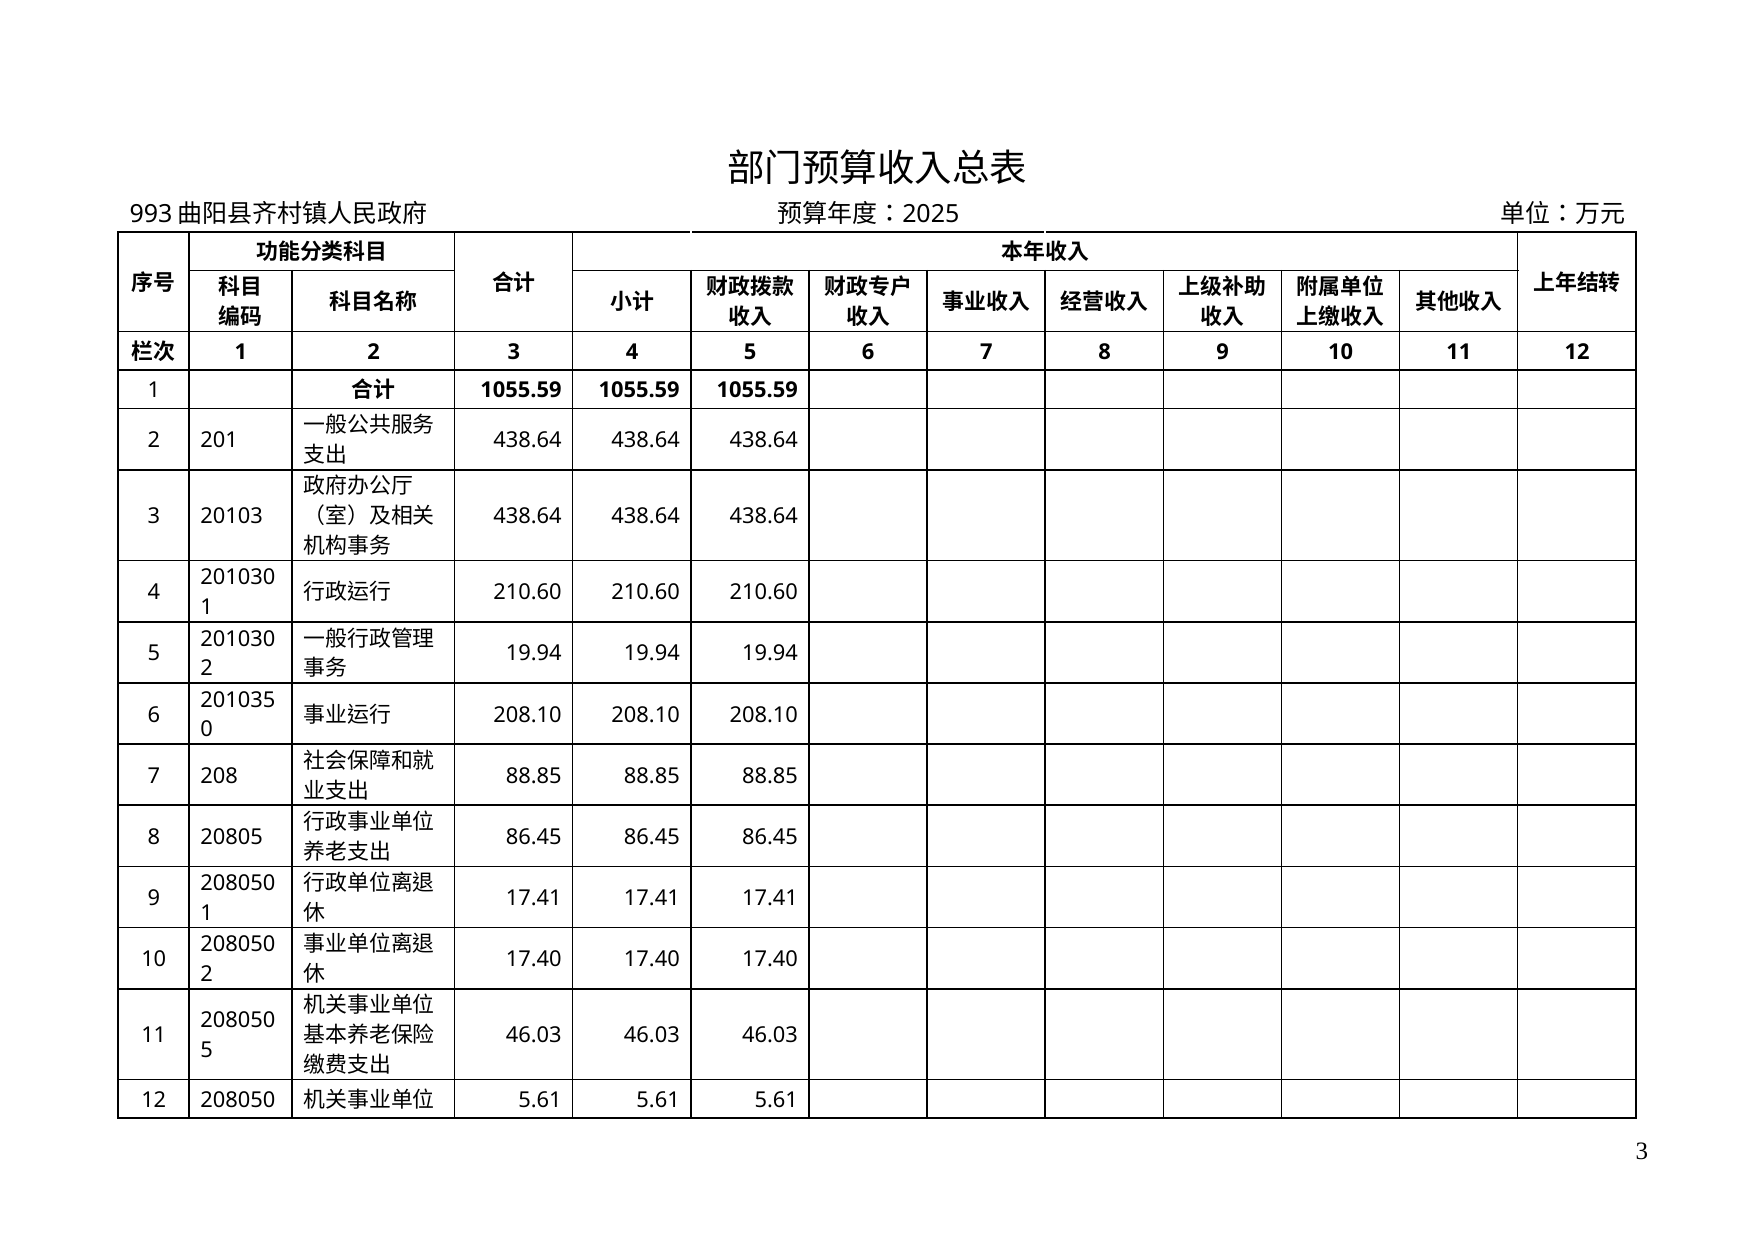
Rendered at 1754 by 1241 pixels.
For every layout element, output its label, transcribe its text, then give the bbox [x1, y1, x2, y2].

table_cell [1400, 684, 1517, 743]
table_cell 10 [1282, 332, 1399, 369]
table_cell 5.61 [455, 1080, 572, 1117]
table_cell [1518, 684, 1635, 743]
table_cell 3 [455, 332, 572, 369]
table_cell 438.64 [692, 409, 808, 469]
table_cell [1400, 867, 1517, 927]
table_cell [928, 623, 1044, 682]
table_cell 3 [119, 471, 188, 560]
table_cell [1400, 561, 1517, 621]
table_cell [1518, 1080, 1635, 1117]
table_cell 86.45 [455, 806, 572, 866]
table_cell 2010302 [190, 623, 291, 682]
table_cell 11 [1400, 332, 1517, 369]
table_cell 88.85 [692, 745, 808, 804]
table_cell 9 [119, 867, 188, 927]
table_cell [928, 745, 1044, 804]
table_cell [810, 990, 926, 1079]
table_cell 2 [293, 332, 454, 369]
table_cell [810, 561, 926, 621]
table_cell [1518, 561, 1635, 621]
table_cell 事业收入 [928, 271, 1044, 331]
table_cell [1046, 623, 1163, 682]
table_cell [810, 867, 926, 927]
table_cell 财政专户 收入 [810, 271, 926, 331]
table_cell [928, 409, 1044, 469]
table_cell [1282, 371, 1399, 408]
table_cell [1046, 928, 1163, 988]
table_cell [1282, 471, 1399, 560]
table_cell [1164, 745, 1281, 804]
table_cell [1400, 928, 1517, 988]
table_cell 17.40 [455, 928, 572, 988]
table_cell 行政事业单位养老支出 [293, 806, 454, 866]
table_cell [1164, 867, 1281, 927]
table_cell [810, 745, 926, 804]
table_cell [1046, 806, 1163, 866]
table_cell 机关事业单位基本养老保险缴费支出 [293, 990, 454, 1079]
table_cell [810, 928, 926, 988]
table_header 单位：万元 [1046, 195, 1635, 231]
table_cell [1282, 1080, 1399, 1117]
table_cell [1046, 1080, 1163, 1117]
table_cell 5.61 [692, 1080, 808, 1117]
table_cell 1055.59 [573, 371, 690, 408]
table_cell [928, 471, 1044, 560]
table_cell [810, 409, 926, 469]
text 部门预算收入总表 [106, 142, 1648, 193]
table_header 993曲阳县齐村镇人民政府 [119, 195, 690, 231]
table_cell 经营收入 [1046, 271, 1163, 331]
table_cell [1046, 867, 1163, 927]
table_cell 210.60 [573, 561, 690, 621]
table_cell 功能分类科目 [190, 233, 454, 270]
table_cell [1518, 928, 1635, 988]
table_cell 4 [573, 332, 690, 369]
table_cell 附属单位上缴收入 [1282, 271, 1399, 331]
table_cell 7 [119, 745, 188, 804]
table_cell 机关事业单位职业年金缴费支出 [293, 1080, 454, 1117]
table_cell 行政单位离退休 [293, 867, 454, 927]
table_cell 1 [119, 371, 188, 408]
table_cell [1164, 623, 1281, 682]
table_cell 1 [190, 332, 291, 369]
table_cell 19.94 [692, 623, 808, 682]
table_cell 17.40 [692, 928, 808, 988]
table_cell 事业运行 [293, 684, 454, 743]
table_cell 2010301 [190, 561, 291, 621]
table_cell 17.41 [573, 867, 690, 927]
table_cell [1400, 990, 1517, 1079]
table_cell 一般行政管理事务 [293, 623, 454, 682]
table_cell [1046, 371, 1163, 408]
table_cell 序号 [119, 233, 188, 331]
table_cell [1518, 806, 1635, 866]
table_cell [1400, 471, 1517, 560]
table_cell [1400, 409, 1517, 469]
table_cell [928, 371, 1044, 408]
table_cell [1164, 409, 1281, 469]
table_cell [1518, 623, 1635, 682]
table_cell [1400, 371, 1517, 408]
table_cell [1164, 806, 1281, 866]
table_cell 科目 编码 [190, 271, 291, 331]
table_cell 1055.59 [692, 371, 808, 408]
table_cell 88.85 [573, 745, 690, 804]
table_cell [810, 371, 926, 408]
table_cell 9 [1164, 332, 1281, 369]
table_cell [928, 561, 1044, 621]
table_cell [928, 867, 1044, 927]
table_cell [1164, 1080, 1281, 1117]
table_cell 上级补助收入 [1164, 271, 1281, 331]
table_cell 2080502 [190, 928, 291, 988]
table_cell [1164, 684, 1281, 743]
table_cell 6 [810, 332, 926, 369]
table_cell [1164, 928, 1281, 988]
table_cell [1046, 745, 1163, 804]
table_cell 本年收入 [573, 233, 1517, 270]
table_cell 5 [692, 332, 808, 369]
table_cell 合计 [293, 371, 454, 408]
table_cell 17.41 [455, 867, 572, 927]
table_cell [1518, 409, 1635, 469]
table_cell 17.40 [573, 928, 690, 988]
table_cell [1164, 990, 1281, 1079]
table_cell 4 [119, 561, 188, 621]
table_cell [810, 1080, 926, 1117]
table_cell [1164, 371, 1281, 408]
table_cell [928, 806, 1044, 866]
table_cell [1400, 806, 1517, 866]
table_cell 6 [119, 684, 188, 743]
table_cell 208 [190, 745, 291, 804]
table_cell 46.03 [692, 990, 808, 1079]
table_cell [1046, 471, 1163, 560]
table_cell 86.45 [573, 806, 690, 866]
table_cell 438.64 [455, 471, 572, 560]
table_cell 2 [119, 409, 188, 469]
table_cell 8 [119, 806, 188, 866]
table_cell [810, 806, 926, 866]
table_cell [928, 990, 1044, 1079]
table_cell [810, 623, 926, 682]
table_cell 5 [119, 623, 188, 682]
table_cell 事业单位离退休 [293, 928, 454, 988]
table_cell 208.10 [692, 684, 808, 743]
table_cell [1046, 990, 1163, 1079]
table_cell 财政拨款 收入 [692, 271, 808, 331]
table_cell 一般公共服务支出 [293, 409, 454, 469]
table_cell 10 [119, 928, 188, 988]
table_cell [1282, 623, 1399, 682]
table_cell [810, 471, 926, 560]
table_cell 438.64 [573, 471, 690, 560]
table_cell 政府办公厅（室）及相关机构事务 [293, 471, 454, 560]
table_cell 19.94 [573, 623, 690, 682]
table_cell [1518, 471, 1635, 560]
table_cell [1400, 1080, 1517, 1117]
table_cell 208.10 [455, 684, 572, 743]
table_cell 8 [1046, 332, 1163, 369]
table_cell [1046, 409, 1163, 469]
table_cell [928, 928, 1044, 988]
table_cell 201 [190, 409, 291, 469]
table_header 预算年度：2025 [692, 195, 1044, 231]
table_cell 20103 [190, 471, 291, 560]
table_cell 438.64 [692, 471, 808, 560]
table_cell 210.60 [692, 561, 808, 621]
table_cell [1282, 745, 1399, 804]
table_cell [928, 684, 1044, 743]
table_cell [1518, 371, 1635, 408]
table_cell 17.41 [692, 867, 808, 927]
table_cell 86.45 [692, 806, 808, 866]
table_cell [1282, 990, 1399, 1079]
table_cell [810, 684, 926, 743]
table_cell [1164, 561, 1281, 621]
table_cell 20805 [190, 806, 291, 866]
table_cell [1282, 928, 1399, 988]
table_cell [1046, 684, 1163, 743]
table_cell 438.64 [455, 409, 572, 469]
table_cell 46.03 [455, 990, 572, 1079]
table_cell 2010350 [190, 684, 291, 743]
table_cell 栏次 [119, 332, 188, 369]
table_cell 12 [119, 1080, 188, 1117]
table_cell 上年结转 [1518, 233, 1635, 331]
table_cell [1400, 745, 1517, 804]
table_cell 科目名称 [293, 271, 454, 331]
table_cell [1282, 409, 1399, 469]
table_cell [1282, 806, 1399, 866]
table_cell [190, 371, 291, 408]
table_cell 行政运行 [293, 561, 454, 621]
table_cell 46.03 [573, 990, 690, 1079]
table_cell [1518, 867, 1635, 927]
table_cell 88.85 [455, 745, 572, 804]
table_cell 12 [1518, 332, 1635, 369]
table_cell 社会保障和就业支出 [293, 745, 454, 804]
table_cell [1400, 623, 1517, 682]
table_cell [1518, 990, 1635, 1079]
table_cell 7 [928, 332, 1044, 369]
table_cell [1282, 684, 1399, 743]
table_cell [1282, 867, 1399, 927]
table_cell 合计 [455, 233, 572, 331]
table_cell [928, 1080, 1044, 1117]
table_cell 1055.59 [455, 371, 572, 408]
table_cell [1046, 561, 1163, 621]
table_cell 438.64 [573, 409, 690, 469]
table_cell 2080505 [190, 990, 291, 1079]
table_cell 19.94 [455, 623, 572, 682]
table_cell [1518, 745, 1635, 804]
table_cell 5.61 [573, 1080, 690, 1117]
table_cell 208.10 [573, 684, 690, 743]
table_cell [1282, 561, 1399, 621]
table_cell 11 [119, 990, 188, 1079]
table_cell 小计 [573, 271, 690, 331]
table_cell 2080506 [190, 1080, 291, 1117]
table_cell [1164, 471, 1281, 560]
table_cell 2080501 [190, 867, 291, 927]
table_cell 210.60 [455, 561, 572, 621]
table_cell 其他收入 [1400, 271, 1517, 331]
